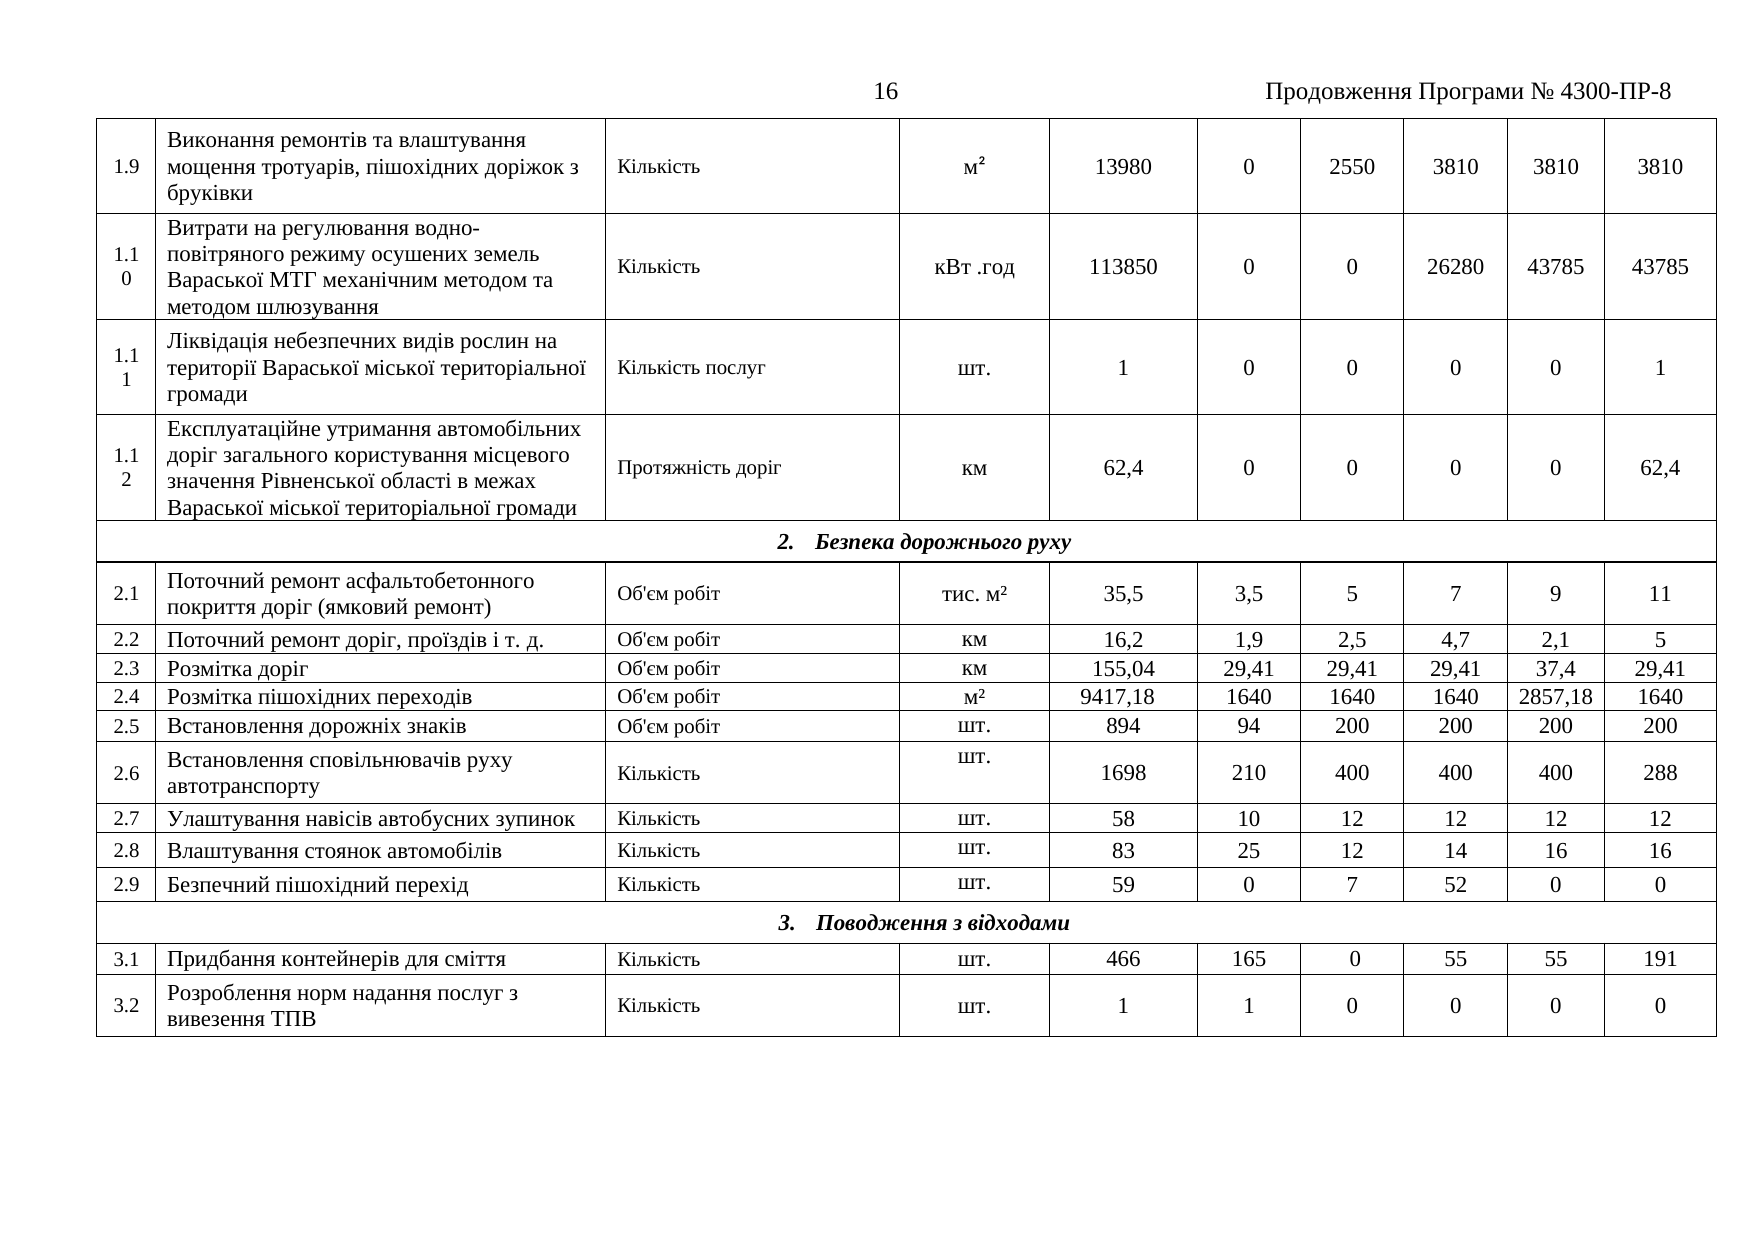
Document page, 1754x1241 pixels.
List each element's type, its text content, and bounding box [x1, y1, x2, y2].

table_cell м² [900, 683, 1049, 709]
table_cell 1.10 [97, 214, 155, 319]
table_cell 1 [1050, 320, 1197, 413]
table_cell 5 [1605, 625, 1716, 653]
table_cell 0 [1198, 415, 1300, 520]
table_cell Кількість [606, 742, 899, 803]
table_cell 200 [1301, 711, 1403, 741]
table_cell 2.4 [97, 683, 155, 709]
table_cell Безпека дорожнього руху [97, 521, 1716, 561]
table_cell 3,5 [1198, 563, 1300, 624]
table_cell Об'єм робіт [606, 683, 899, 709]
table_cell Придбання контейнерів для сміття [156, 944, 605, 974]
table_cell Витрати на регулювання водно-повітряного режиму осушених земель Вараської МТГ механічним методом та методом шлюзування [156, 214, 605, 319]
table_cell 2.3 [97, 654, 155, 682]
table_cell 43785 [1508, 214, 1604, 319]
table_cell 1 [1198, 975, 1300, 1036]
table_cell 5 [1301, 563, 1403, 624]
table_cell 200 [1404, 711, 1507, 741]
table_cell 59 [1050, 868, 1197, 901]
table_cell шт. [900, 711, 1049, 741]
table_cell 0 [1404, 415, 1507, 520]
table_cell Об'єм робіт [606, 654, 899, 682]
table_cell 1698 [1050, 742, 1197, 803]
table_cell 3.2 [97, 975, 155, 1036]
table_cell 2.1 [97, 563, 155, 624]
table_cell м² [900, 119, 1049, 213]
table_cell 0 [1198, 119, 1300, 213]
table_cell шт. [900, 320, 1049, 413]
table_cell 1.9 [97, 119, 155, 213]
table_cell 13980 [1050, 119, 1197, 213]
table_cell 2.6 [97, 742, 155, 803]
table_cell 83 [1050, 833, 1197, 867]
table_cell 0 [1198, 320, 1300, 413]
table_cell 26280 [1404, 214, 1507, 319]
table_cell Кількість [606, 214, 899, 319]
table_cell 200 [1508, 711, 1604, 741]
table_cell Встановлення сповільнювачів руху автотранспорту [156, 742, 605, 803]
table_cell 2.7 [97, 804, 155, 832]
table_cell 37,4 [1508, 654, 1604, 682]
table_cell км [900, 654, 1049, 682]
table_cell 288 [1605, 742, 1716, 803]
table_cell 12 [1605, 804, 1716, 832]
table_cell 2.5 [97, 711, 155, 741]
table_cell 0 [1508, 975, 1604, 1036]
table_cell Об'єм робіт [606, 563, 899, 624]
table_cell Кількість [606, 119, 899, 213]
table_cell 9417,18 [1050, 683, 1197, 709]
table_cell 7 [1301, 868, 1403, 901]
table_cell 2550 [1301, 119, 1403, 213]
table_cell 3.1 [97, 944, 155, 974]
table_cell 35,5 [1050, 563, 1197, 624]
table_cell 12 [1301, 804, 1403, 832]
table_cell 29,41 [1605, 654, 1716, 682]
table_cell 3810 [1605, 119, 1716, 213]
table_cell Об'єм робіт [606, 625, 899, 653]
table_cell 25 [1198, 833, 1300, 867]
table_cell 94 [1198, 711, 1300, 741]
table_cell Поточний ремонт доріг, проїздів і т. д. [156, 625, 605, 653]
table_cell шт. [900, 742, 1049, 803]
table_cell 155,04 [1050, 654, 1197, 682]
table_cell 10 [1198, 804, 1300, 832]
table_cell 9 [1508, 563, 1604, 624]
table_cell 1640 [1198, 683, 1300, 709]
table_cell 62,4 [1605, 415, 1716, 520]
table_cell 55 [1404, 944, 1507, 974]
table_cell 1 [1050, 975, 1197, 1036]
table_cell 191 [1605, 944, 1716, 974]
table_cell 400 [1301, 742, 1403, 803]
table_cell Ліквідація небезпечних видів рослин на території Вараської міської територіальної громади [156, 320, 605, 413]
table_cell 1.11 [97, 320, 155, 413]
table_cell 62,4 [1050, 415, 1197, 520]
table_cell 29,41 [1301, 654, 1403, 682]
table_cell 29,41 [1198, 654, 1300, 682]
table_cell Кількість [606, 868, 899, 901]
table_cell 16 [1508, 833, 1604, 867]
table_cell 3810 [1404, 119, 1507, 213]
table_cell 3810 [1508, 119, 1604, 213]
table_cell Кількість [606, 944, 899, 974]
table_cell 2.2 [97, 625, 155, 653]
table_cell 0 [1198, 214, 1300, 319]
table_cell Експлуатаційне утримання автомобільних доріг загального користування місцевого значення Рівненської області в межах Вараської міської територіальної громади [156, 415, 605, 520]
table_cell 12 [1301, 833, 1403, 867]
table_cell 7 [1404, 563, 1507, 624]
table_cell 1,9 [1198, 625, 1300, 653]
table_cell 1640 [1605, 683, 1716, 709]
table_cell 2,1 [1508, 625, 1604, 653]
table_cell шт. [900, 804, 1049, 832]
table_cell 2,5 [1301, 625, 1403, 653]
table_cell шт. [900, 944, 1049, 974]
table_cell 1640 [1301, 683, 1403, 709]
table_cell 0 [1404, 975, 1507, 1036]
table_cell 0 [1605, 868, 1716, 901]
table_cell шт. [900, 868, 1049, 901]
table_cell Кількість [606, 833, 899, 867]
table_cell 0 [1301, 320, 1403, 413]
table_cell 2857,18 [1508, 683, 1604, 709]
table_cell 165 [1198, 944, 1300, 974]
table_cell км [900, 625, 1049, 653]
table_cell тис. м² [900, 563, 1049, 624]
table_cell 2.8 [97, 833, 155, 867]
table_cell 0 [1301, 214, 1403, 319]
table_cell 0 [1198, 868, 1300, 901]
table_cell 58 [1050, 804, 1197, 832]
table_cell 210 [1198, 742, 1300, 803]
table_cell Безпечний пішохідний перехід [156, 868, 605, 901]
table_cell км [900, 415, 1049, 520]
table_cell 1.12 [97, 415, 155, 520]
table_cell кВт .год [900, 214, 1049, 319]
table_cell 12 [1404, 804, 1507, 832]
table_cell 16 [1605, 833, 1716, 867]
table_cell 4,7 [1404, 625, 1507, 653]
table_cell Кількість [606, 804, 899, 832]
table_cell 400 [1404, 742, 1507, 803]
table_cell 11 [1605, 563, 1716, 624]
table_cell Поточний ремонт асфальтобетонного покриття доріг (ямковий ремонт) [156, 563, 605, 624]
table_cell 0 [1508, 868, 1604, 901]
table_cell Виконання ремонтів та влаштування мощення тротуарів, пішохідних доріжок з бруківки [156, 119, 605, 213]
table_cell шт. [900, 975, 1049, 1036]
table_cell Встановлення дорожніх знаків [156, 711, 605, 741]
table_cell 200 [1605, 711, 1716, 741]
table_cell шт. [900, 833, 1049, 867]
table_cell 0 [1301, 944, 1403, 974]
table_cell 0 [1508, 320, 1604, 413]
table_cell 55 [1508, 944, 1604, 974]
table_cell 14 [1404, 833, 1507, 867]
table_cell 1 [1605, 320, 1716, 413]
table_cell 894 [1050, 711, 1197, 741]
table_cell 0 [1508, 415, 1604, 520]
table_cell Розмітка пішохідних переходів [156, 683, 605, 709]
table_cell 0 [1301, 415, 1403, 520]
table_cell 52 [1404, 868, 1507, 901]
table_cell Протяжність доріг [606, 415, 899, 520]
table_cell Кількість [606, 975, 899, 1036]
table_cell 12 [1508, 804, 1604, 832]
table_cell Об'єм робіт [606, 711, 899, 741]
table_cell Розроблення норм надання послуг з вивезення ТПВ [156, 975, 605, 1036]
table_cell 0 [1605, 975, 1716, 1036]
table_cell Розмітка доріг [156, 654, 605, 682]
table_cell Улаштування навісів автобусних зупинок [156, 804, 605, 832]
table_cell 0 [1301, 975, 1403, 1036]
table_cell 16,2 [1050, 625, 1197, 653]
table_cell 0 [1404, 320, 1507, 413]
table_cell 400 [1508, 742, 1604, 803]
table_cell Влаштування стоянок автомобілів [156, 833, 605, 867]
table_cell 2.9 [97, 868, 155, 901]
table_cell 466 [1050, 944, 1197, 974]
table_cell 43785 [1605, 214, 1716, 319]
table_cell 113850 [1050, 214, 1197, 319]
table_cell Поводження з відходами [97, 902, 1716, 942]
table_cell 1640 [1404, 683, 1507, 709]
table_cell Кількість послуг [606, 320, 899, 413]
table_cell 29,41 [1404, 654, 1507, 682]
